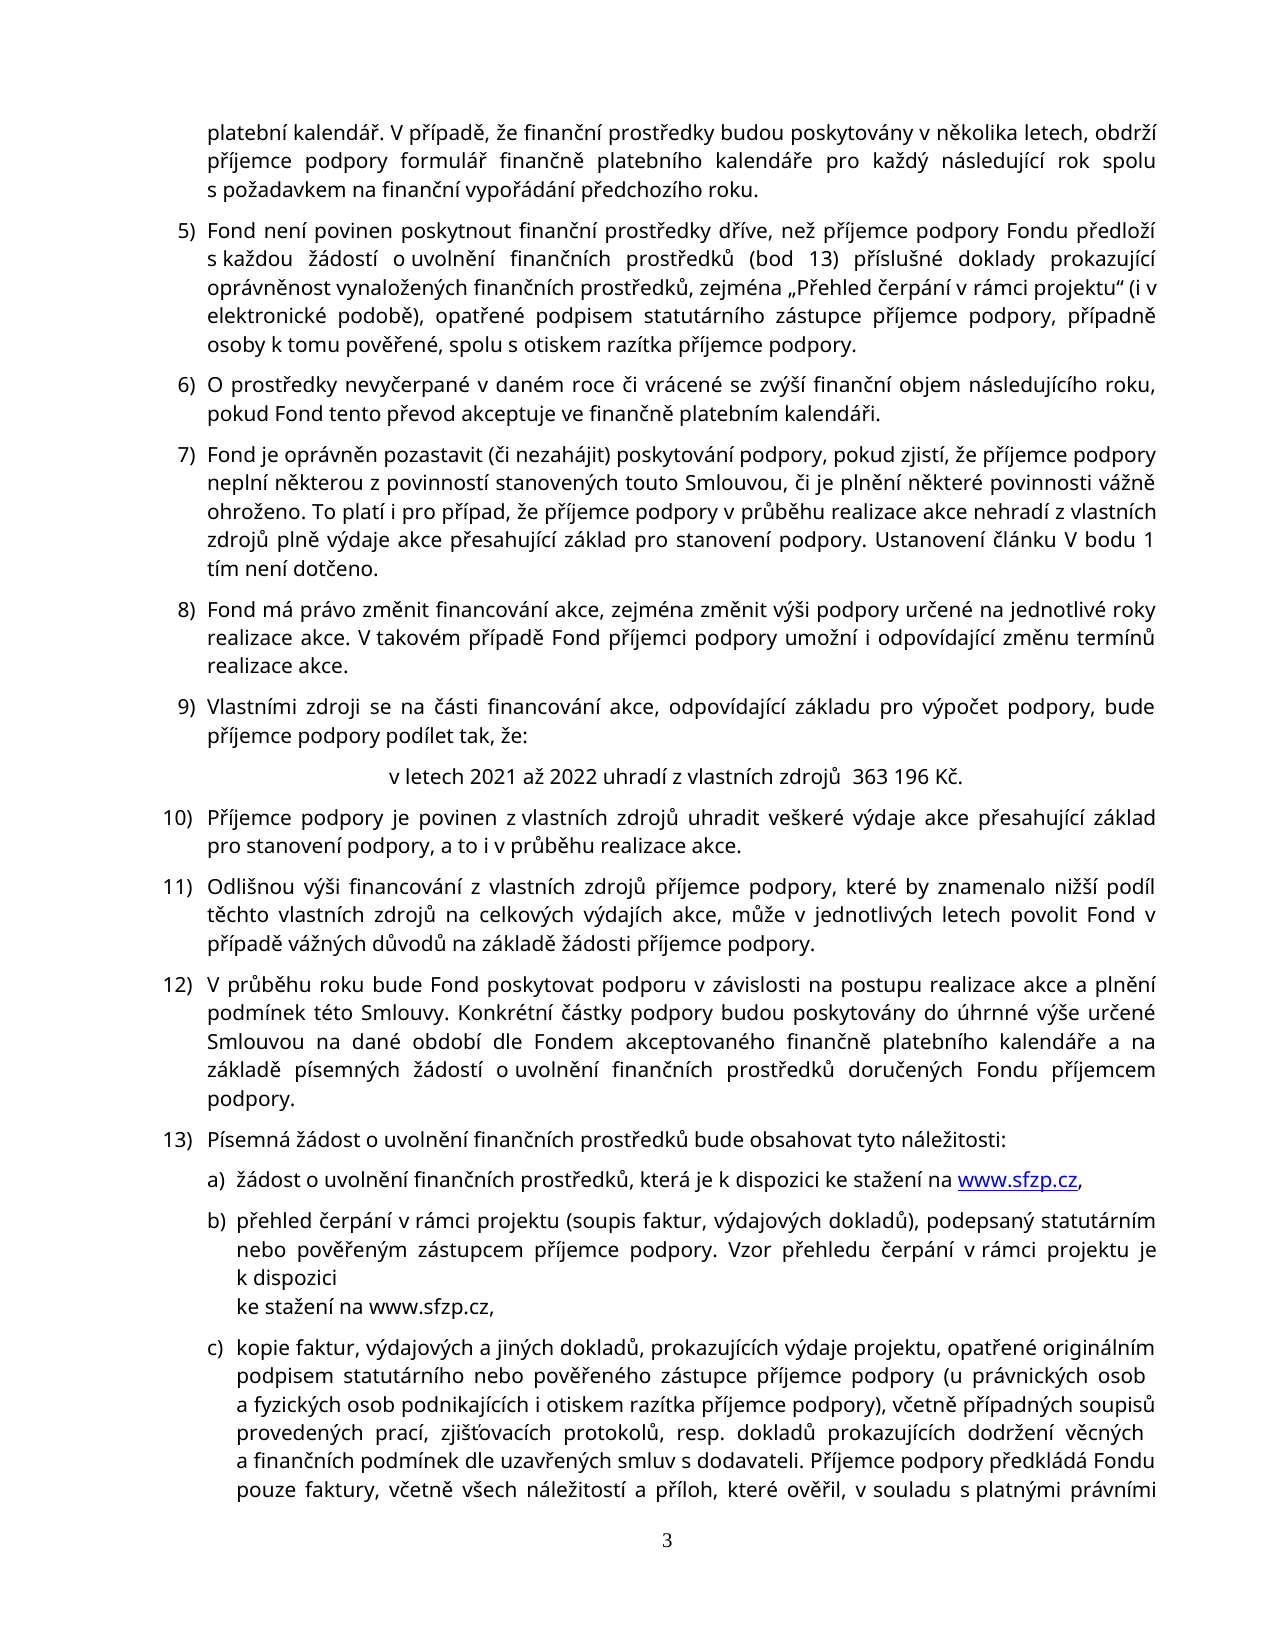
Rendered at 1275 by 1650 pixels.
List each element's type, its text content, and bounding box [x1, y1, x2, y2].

list V průběhu roku bude Fond poskytovat podporu v závislosti na postupu realizace akce a plnění podmínek této Smlouvy. Konkrétní částky podpory budou poskytovány do úhrnné výše určené Smlouvou na dané období dle Fondem akceptovaného finančně platebního kalendáře a na základě písemných žádostí o uvolnění finančních prostředků doručených Fondu příjemcem podpory. [162, 970, 1157, 1112]
list Fond je oprávněn pozastavit (či nezahájit) poskytování podpory, pokud zjistí, že příjemce podpory neplní některou z povinností stanovených touto Smlouvou, či je plnění některé povinnosti vážně ohroženo. To platí i pro případ, že příjemce podpory v průběhu realizace akce nehradí z vlastních zdrojů plně výdaje akce přesahující základ pro stanovení podpory. Ustanovení článku V bodu 1 tím není dotčeno. [177, 440, 1157, 582]
list Fond má právo změnit financování akce, zejména změnit výši podpory určené na jednotlivé roky realizace akce. V takovém případě Fond příjemci podpory umožní i odpovídající změnu termínů realizace akce. [177, 595, 1157, 680]
list Příjemce podpory je povinen z vlastních zdrojů uhradit veškeré výdaje akce přesahující základ pro stanovení podpory, a to i v průběhu realizace akce. [162, 803, 1157, 860]
list Odlišnou výši financování z vlastních zdrojů příjemce podpory, které by znamenalo nižší podíl těchto vlastních zdrojů na celkových výdajích akce, může v jednotlivých letech povolit Fond v případě vážných důvodů na základě žádosti příjemce podpory. [162, 872, 1157, 957]
list žádost o uvolnění finančních prostředků, která je k dispozici ke stažení na www.sfzp.cz, [207, 1166, 1157, 1194]
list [207, 1333, 1157, 1503]
list přehled čerpání v rámci projektu (soupis faktur, výdajových dokladů), podepsaný statutárním nebo pověřeným zástupcem příjemce podpory. Vzor přehledu čerpání v rámci projektu je k dispozici ke stažení na www.sfzp.cz, [207, 1207, 1157, 1320]
list Vlastními zdroji se na části financování akce, odpovídající základu pro výpočet podpory, bude příjemce podpory podílet tak, že: [177, 692, 1157, 749]
list Fond není povinen poskytnout finanční prostředky dříve, než příjemce podpory Fondu předloží s každou žádostí o uvolnění finančních prostředků (bod 13) příslušné doklady prokazující oprávněnost vynaložených finančních prostředků, zejména „Přehled čerpání v rámci projektu“ (i v elektronické podobě), opatřené podpisem statutárního zástupce příjemce podpory, případně osoby k tomu pověřené, spolu s otiskem razítka příjemce podpory. [177, 216, 1157, 358]
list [177, 118, 1157, 203]
list O prostředky nevyčerpané v daném roce či vrácené se zvýší finanční objem následujícího roku, pokud Fond tento převod akceptuje ve finančně platebním kalendáři. [177, 371, 1157, 427]
list Písemná žádost o uvolnění finančních prostředků bude obsahovat tyto náležitosti: [162, 1125, 1157, 1153]
text v letech 2021 až 2022 uhradí z vlastních zdrojů 363 196 Kč. [162, 762, 1157, 790]
